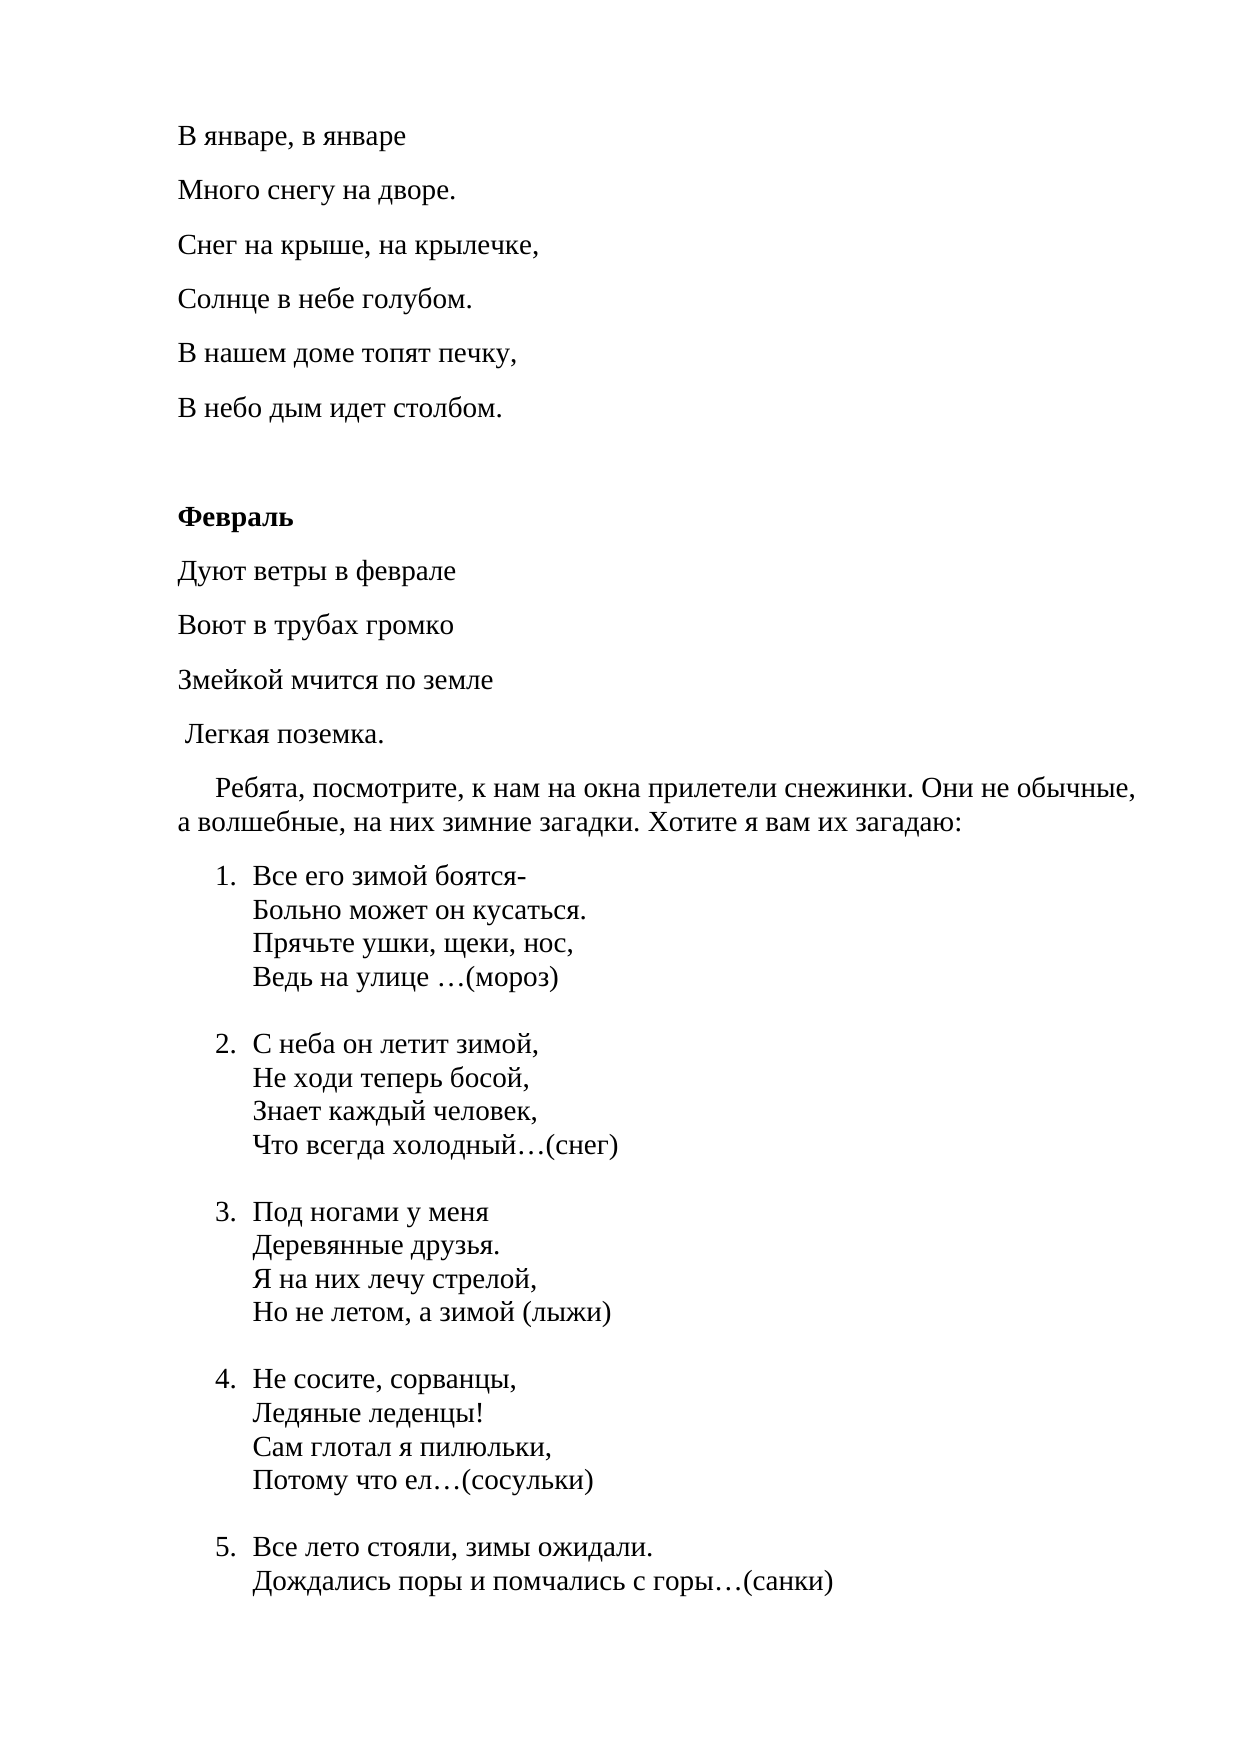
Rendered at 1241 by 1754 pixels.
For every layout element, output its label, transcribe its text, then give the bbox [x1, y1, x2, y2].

list Не сосите, сорванцы, [215, 1362, 1152, 1395]
text Легкая поземка. [177, 716, 1152, 750]
text Змейкой мчится по земле [177, 662, 1152, 695]
list Я на них лечу стрелой, [252, 1261, 1152, 1294]
text Снег на крыше, на крылечке, [177, 227, 1152, 260]
text В январе, в январе [177, 118, 1152, 152]
list Под ногами у меня [215, 1194, 1152, 1227]
list Все лето стояли, зимы ожидали. [215, 1529, 1152, 1563]
text Ребята, посмотрите, к нам на окна прилетели снежинки. Они не обычные, а волшебные, на них зимние загадки. Хотите я вам их загадаю: [177, 771, 1152, 838]
list Что всегда холодный…(снег) [252, 1127, 1152, 1160]
text Дуют ветры в феврале [177, 553, 1152, 587]
list Дождались поры и помчались с горы…(санки) [252, 1563, 1152, 1596]
list Но не летом, а зимой (лыжи) [252, 1294, 1152, 1328]
list Больно может он кусаться. [252, 892, 1152, 926]
text Февраль [177, 499, 1152, 532]
list Потому что ел…(сосульки) [252, 1462, 1152, 1496]
list Знает каждый человек, [252, 1093, 1152, 1127]
list Прячьте ушки, щеки, нос, [252, 926, 1152, 959]
list Ведь на улице …(мороз) [252, 959, 1152, 993]
text Много снегу на дворе. [177, 172, 1152, 206]
list Сам глотал я пилюльки, [252, 1429, 1152, 1462]
list Не ходи теперь босой, [252, 1060, 1152, 1093]
text Воют в трубах громко [177, 607, 1152, 641]
text В небо дым идет столбом. [177, 390, 1152, 423]
list Ледяные леденцы! [252, 1395, 1152, 1429]
text Солнце в небе голубом. [177, 281, 1152, 315]
text В нашем доме топят печку, [177, 336, 1152, 369]
list Все его зимой боятся- [215, 858, 1152, 892]
list С неба он летит зимой, [215, 1026, 1152, 1060]
list Деревянные друзья. [252, 1227, 1152, 1261]
